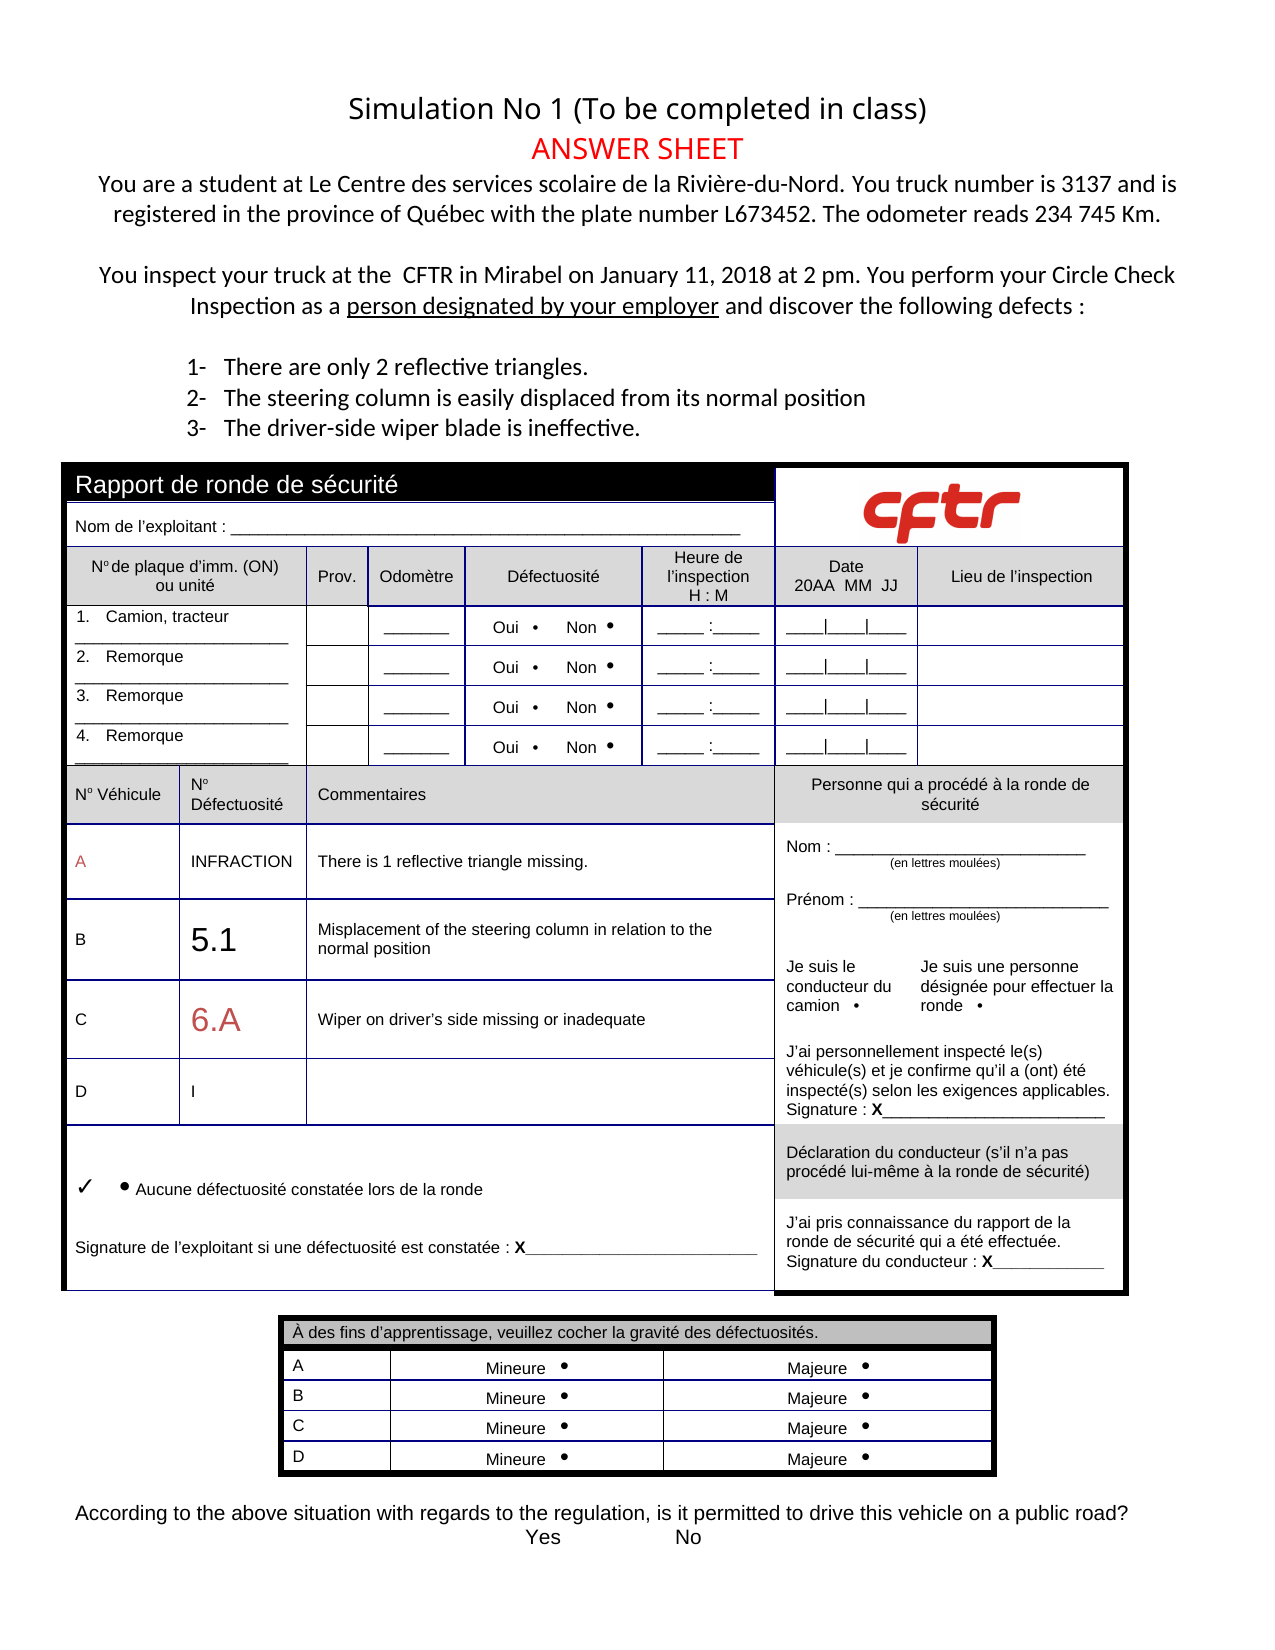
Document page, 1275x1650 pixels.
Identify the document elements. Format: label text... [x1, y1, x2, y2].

table_cell _______ [369, 607, 464, 645]
table_cell No de plaque d’imm. (ON) ou unité [67, 547, 306, 605]
table_cell J’ai pris connaissance du rapport de la ronde de sécurité qui a été effectuée. Signature du conducteur : X____________ [775, 1199, 1123, 1290]
table_cell Remorque _______________________ [67, 685, 306, 724]
text Simulation No 1 (To be completed in class) [75, 89, 1200, 128]
table_cell Je suis une personne désignée pour effectuer la ronde • [909, 935, 1123, 1035]
table_cell Déclaration du conducteur (s’il n’a pas procédé lui-même à la ronde de sécurité) [775, 1124, 1123, 1199]
text Yes No [450, 1524, 1200, 1548]
table_cell Nom : ___________________________ (en lettres moulées) Prénom : ___________________________ (en lettres moulées) [775, 823, 1123, 935]
table_cell _____ :_____ [643, 726, 774, 764]
table_cell [918, 646, 1123, 685]
table_cell [918, 686, 1123, 724]
table_cell INFRACTION [180, 825, 306, 898]
table_cell _____ :_____ [643, 686, 774, 724]
text You are a student at Le Centre des services scolaire de la Rivière-du-Nord. You truck number is 3137 and is registered in the province of Québec with the plate number L673452. The odometer reads 234 745 Km. [75, 168, 1200, 229]
table_cell Majeure • [664, 1381, 991, 1410]
table_cell ____|____|____ [776, 646, 917, 685]
table_cell Lieu de l’inspection [918, 547, 1123, 605]
table_cell Camion, tracteur _______________________ [67, 606, 306, 645]
table_header À des fins d’apprentissage, veuillez cocher la gravité des défectuosités. [284, 1321, 991, 1344]
table_cell _____ :_____ [643, 646, 774, 685]
table_cell Remorque _______________________ [67, 725, 306, 764]
table_cell [307, 686, 368, 724]
table_cell Mineure • [391, 1351, 663, 1379]
table_cell No Défectuosité [180, 766, 306, 823]
table_cell Mineure • [391, 1411, 663, 1440]
table_cell A [284, 1351, 390, 1379]
table_cell Misplacement of the steering column in relation to the normal position [307, 900, 774, 979]
list The steering column is easily displaced from its normal position [186, 382, 1200, 412]
table_cell Oui • Non • [466, 686, 641, 724]
table_cell B [284, 1381, 390, 1410]
table_cell Commentaires [307, 766, 774, 823]
table_header [776, 468, 1123, 546]
list There are only 2 reflective triangles. [186, 351, 1200, 382]
table_cell Odomètre [369, 547, 464, 605]
table_cell Majeure • [664, 1351, 991, 1379]
table_cell Remorque _______________________ [67, 645, 306, 685]
table_cell Nom de l’exploitant : _______________________________________________________ [67, 503, 774, 546]
table_cell Oui • Non • [466, 646, 641, 685]
table_cell  Aucune défectuosité constatée lors de la ronde Signature de l’exploitant si une défectuosité est constatée : X_________________________ [67, 1126, 774, 1290]
table_cell Date 20AA MM JJ [776, 547, 917, 605]
table_cell B [67, 900, 179, 979]
table_cell ____|____|____ [776, 726, 917, 764]
table_cell Mineure • [391, 1381, 663, 1410]
table_cell I [180, 1059, 306, 1124]
table_cell 6.A [180, 981, 306, 1057]
table_cell [307, 1059, 774, 1124]
table_cell There is 1 reflective triangle missing. [307, 825, 774, 898]
table_cell D [67, 1059, 179, 1124]
table_header Rapport de ronde de sécurité [67, 468, 774, 501]
text ANSWER SHEET [75, 128, 1200, 168]
table_cell Prov. [307, 547, 367, 605]
table_cell A [67, 825, 179, 898]
table_cell [307, 606, 368, 645]
table_cell Majeure • [664, 1411, 991, 1440]
table_cell Wiper on driver’s side missing or inadequate [307, 981, 774, 1057]
table_cell Majeure • [664, 1442, 991, 1470]
table_cell ____|____|____ [776, 686, 917, 724]
table_cell ____|____|____ [776, 607, 917, 645]
table_cell Défectuosité [466, 547, 641, 605]
table_cell _____ :_____ [643, 607, 774, 645]
table_cell [307, 726, 368, 764]
table_cell _______ [369, 646, 464, 685]
table_cell D [284, 1442, 390, 1470]
table_cell [307, 646, 368, 685]
table_cell Je suis le conducteur du camion • [775, 935, 909, 1035]
table_cell Heure de l’inspection H : M [643, 547, 774, 605]
table_cell Oui • Non • [466, 607, 641, 645]
table_cell _______ [369, 726, 464, 764]
table_cell 5.1 [180, 900, 306, 979]
table_cell Personne qui a procédé à la ronde de sécurité [775, 766, 1123, 823]
table_cell No Véhicule [67, 766, 179, 823]
table_cell C [67, 981, 179, 1057]
table_cell Mineure • [391, 1442, 663, 1470]
table_cell [918, 607, 1123, 645]
table_cell J’ai personnellement inspecté le(s) véhicule(s) et je confirme qu’il a (ont) été inspecté(s) selon les exigences applicables. Signature : X________________________ [775, 1035, 1123, 1124]
list The driver-side wiper blade is ineffective. [186, 412, 1200, 443]
text According to the above situation with regards to the regulation, is it permitted to drive this vehicle on a public road? [75, 1501, 1200, 1524]
table_cell Oui • Non • [466, 726, 641, 764]
table_cell C [284, 1411, 390, 1440]
text You inspect your truck at the CFTR in Mirabel on January 11, 2018 at 2 pm. You perform your Circle Check Inspection as a person designated by your employer and discover the following defects : [75, 259, 1200, 321]
picture [859, 481, 1024, 546]
table_cell _______ [369, 686, 464, 724]
table_cell [918, 726, 1123, 764]
